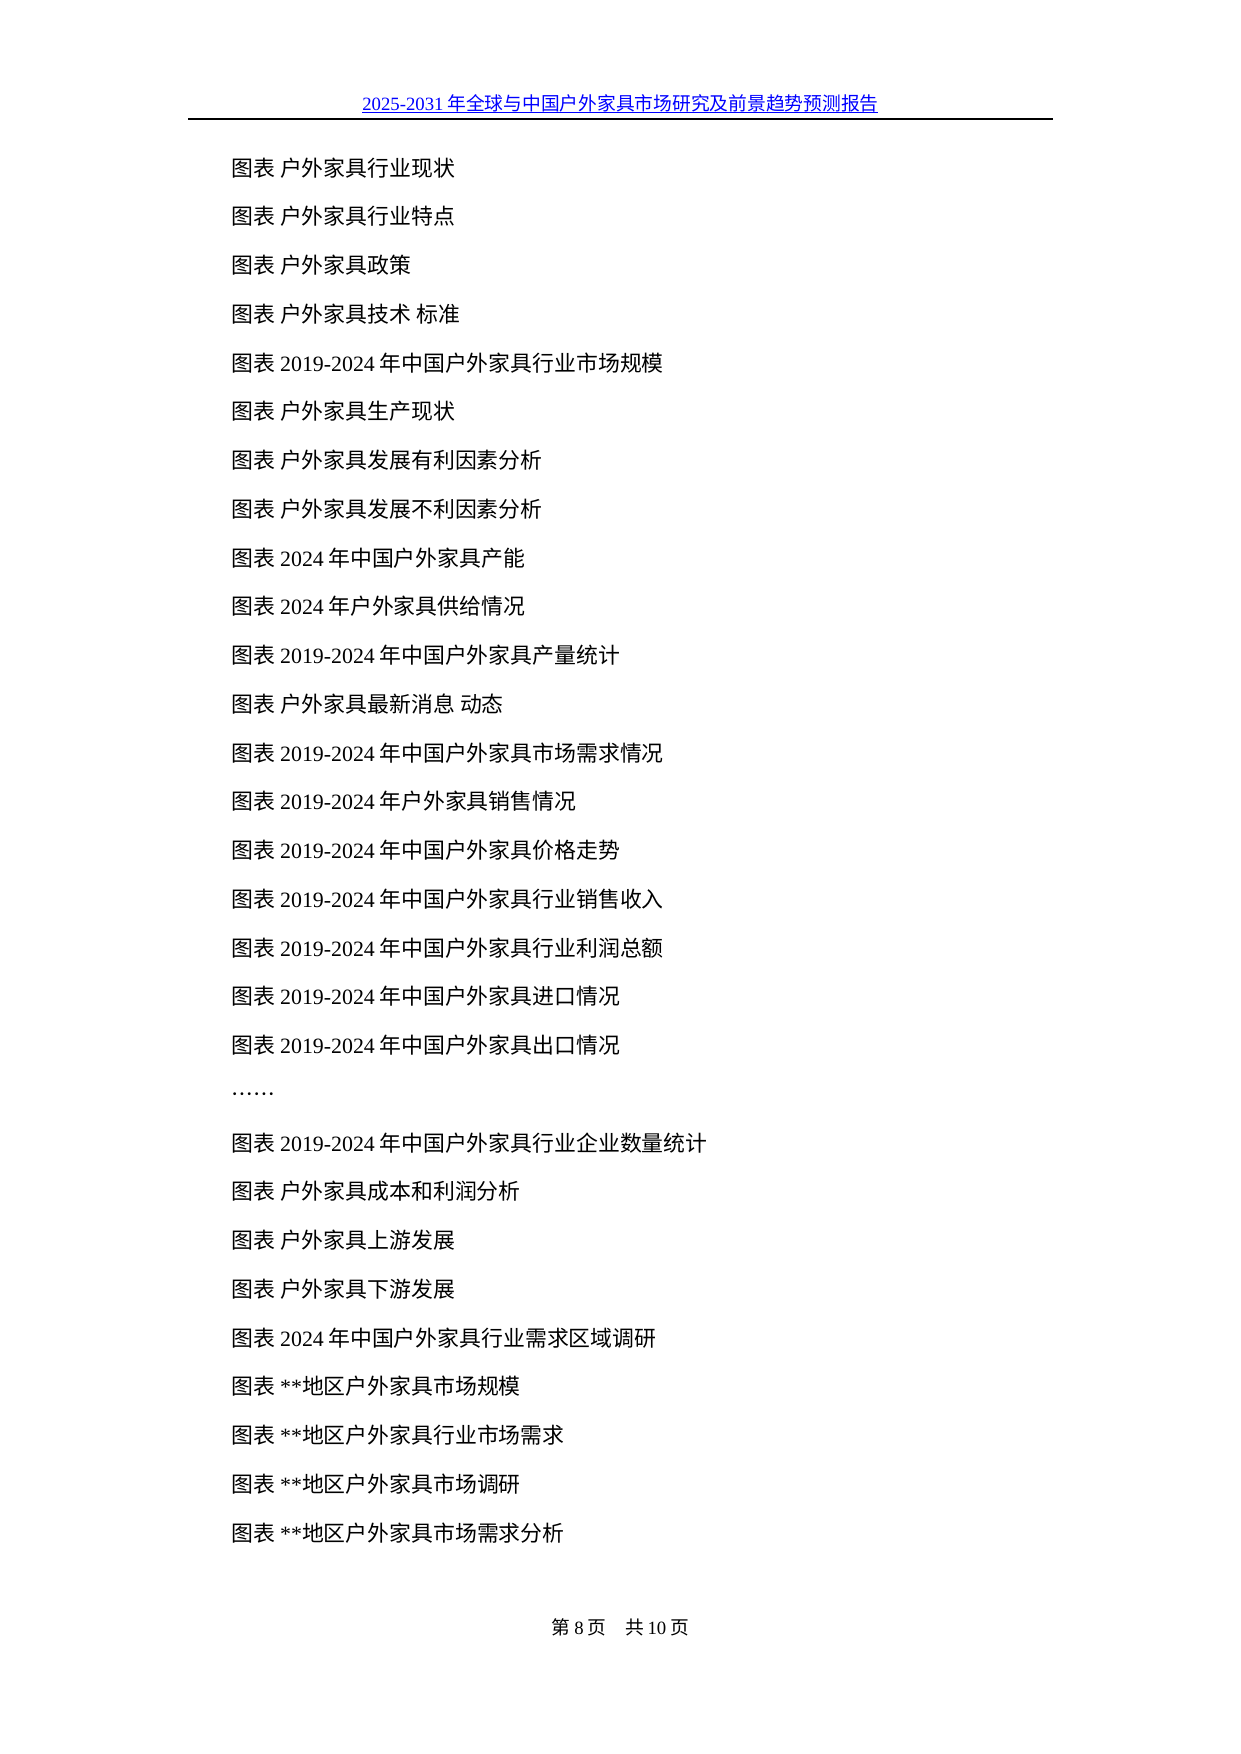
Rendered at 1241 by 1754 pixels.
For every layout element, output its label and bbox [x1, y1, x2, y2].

text [187, 150, 1053, 1548]
